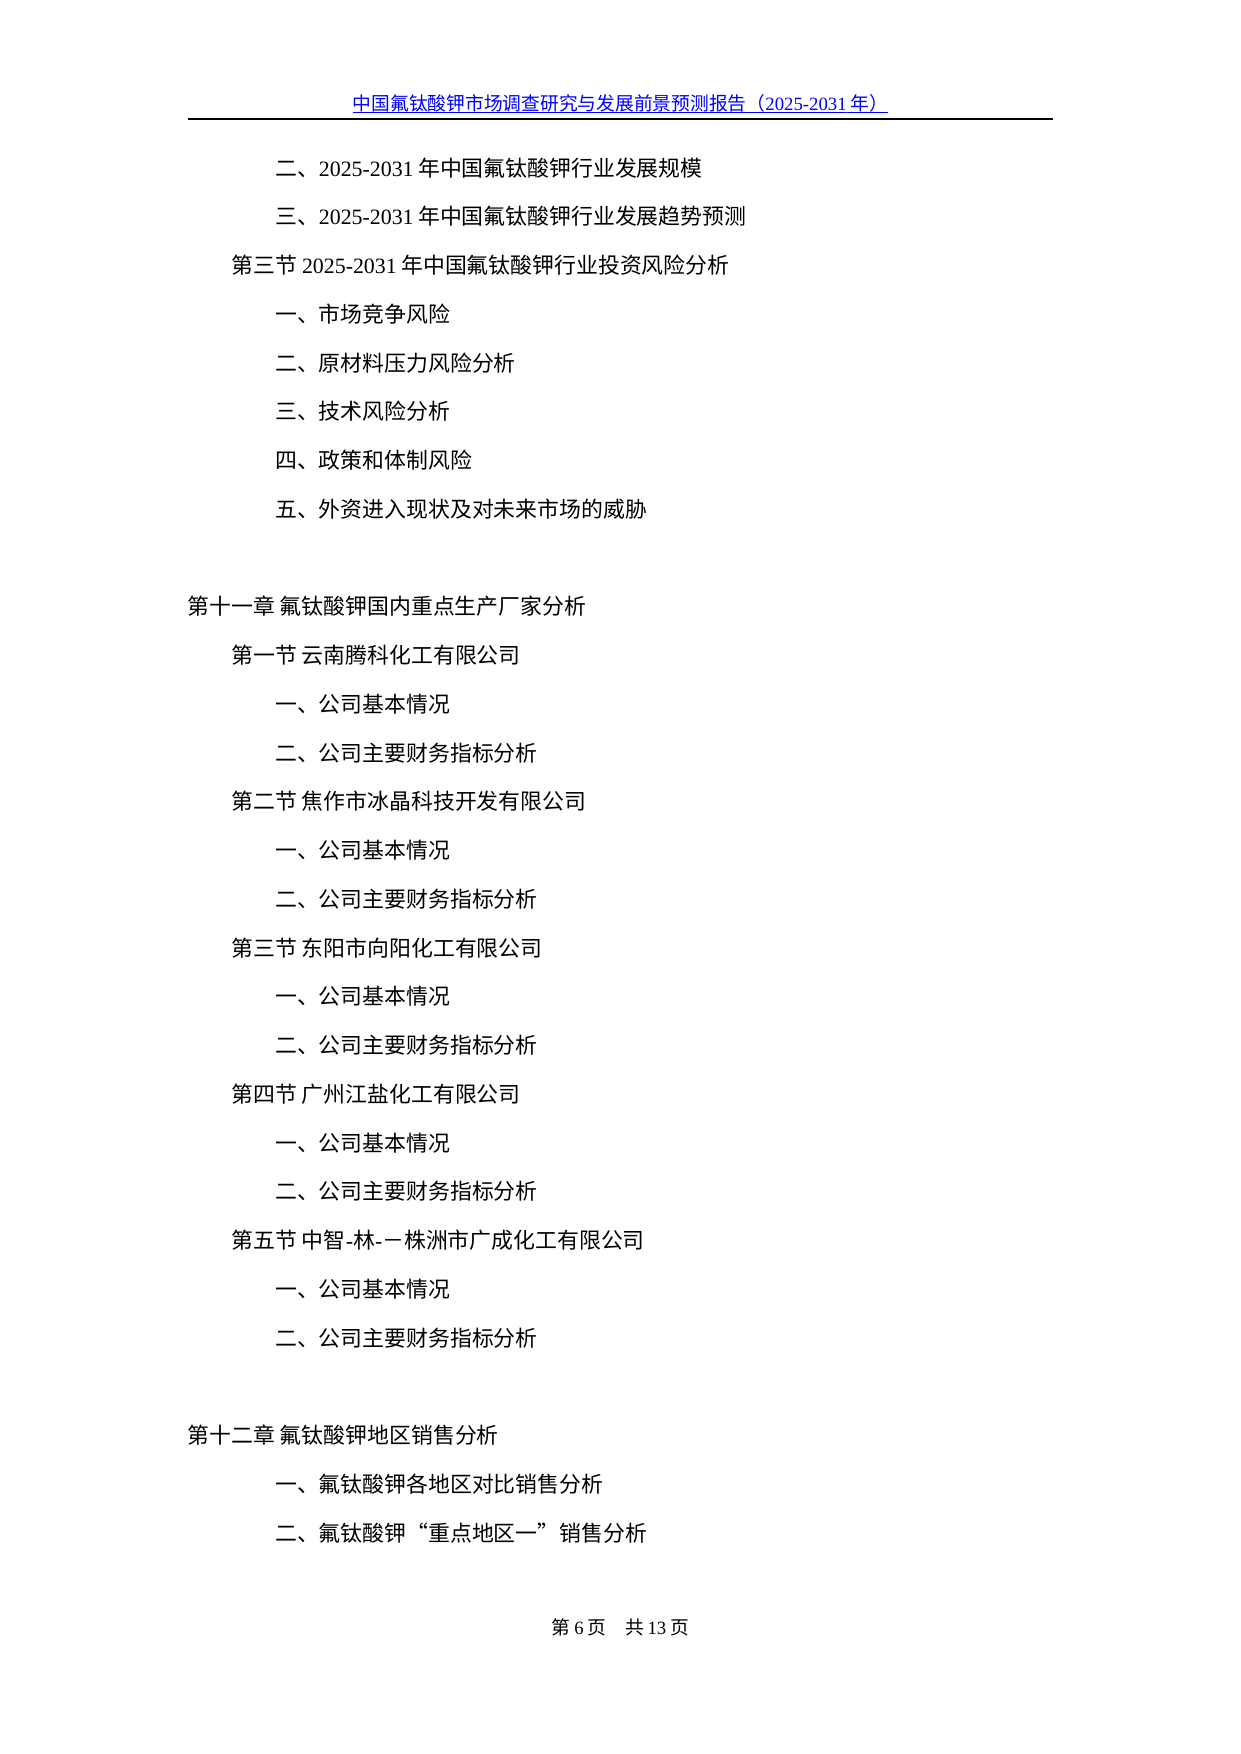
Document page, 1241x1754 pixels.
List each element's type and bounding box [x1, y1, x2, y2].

text [187, 150, 1053, 1548]
